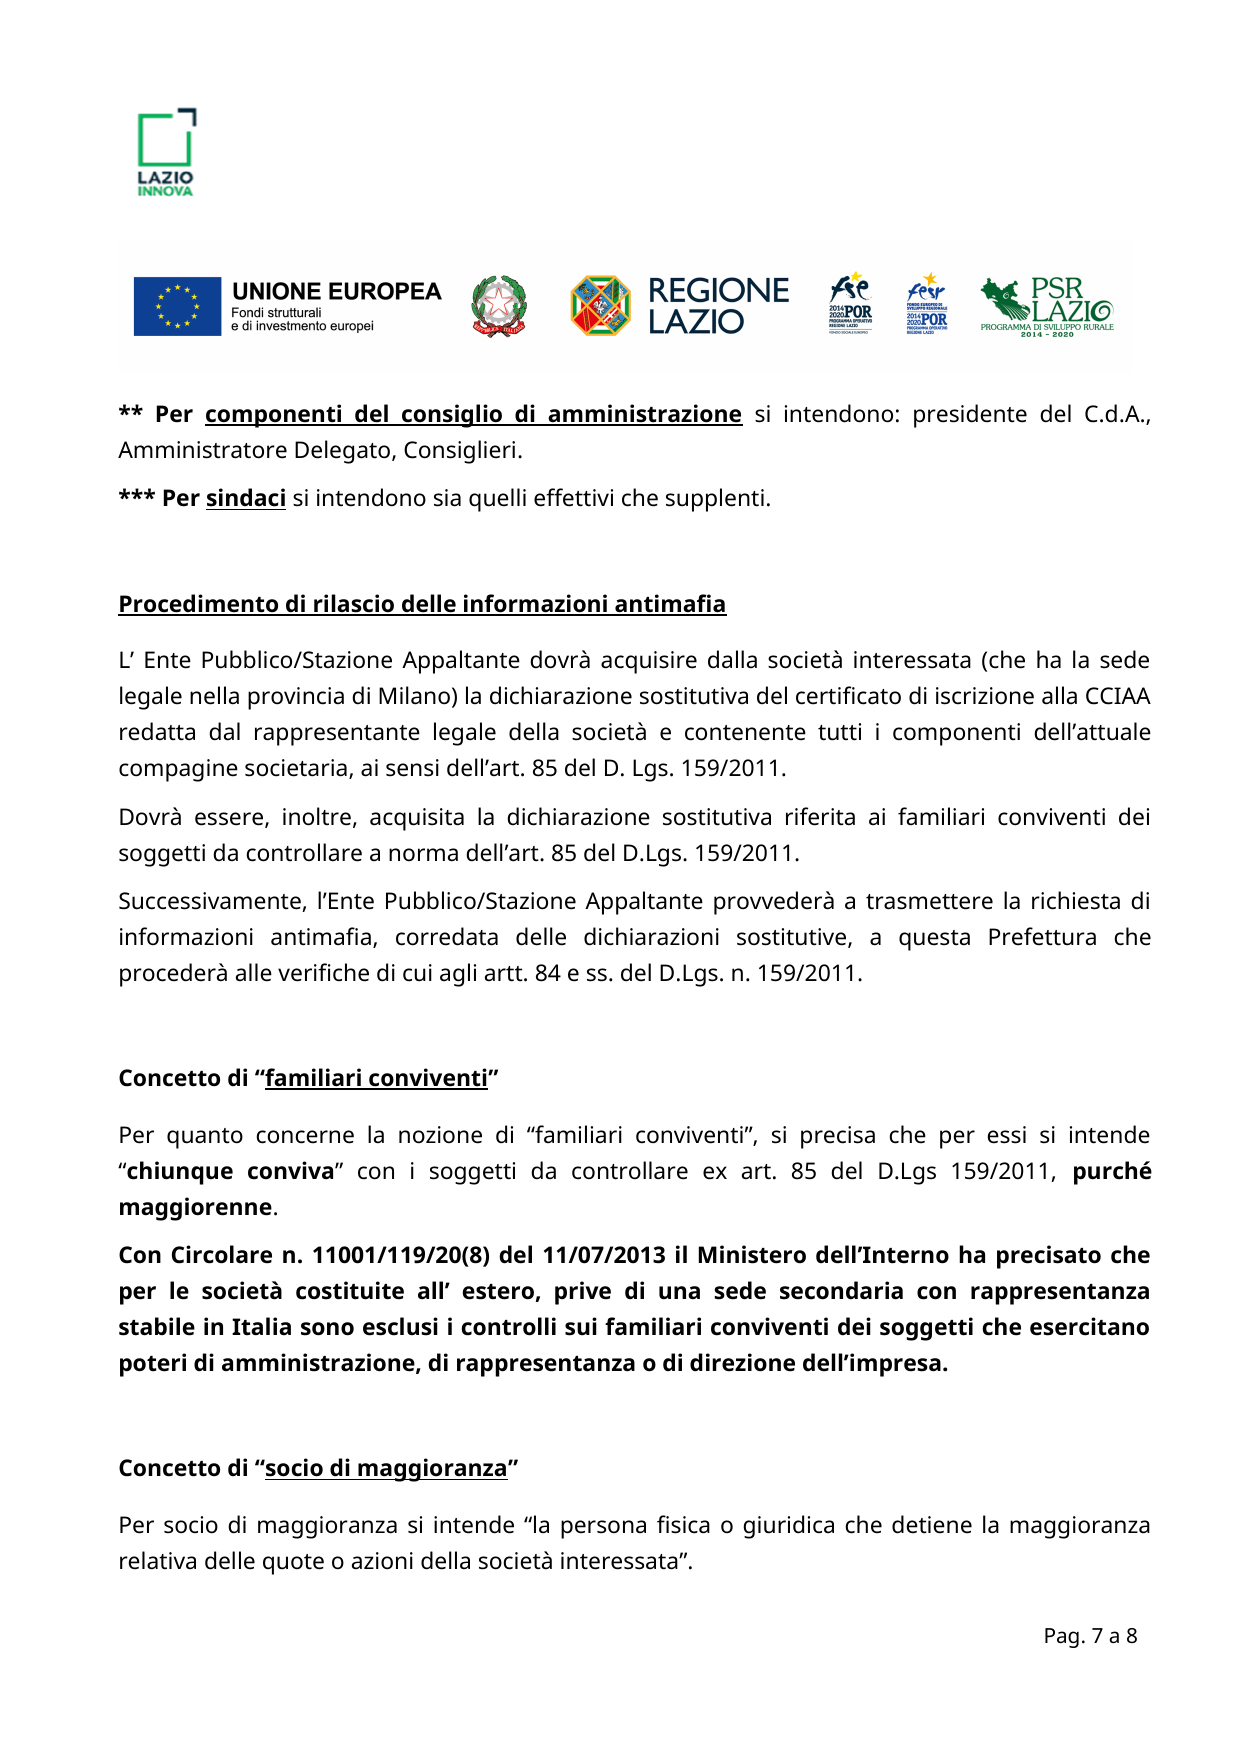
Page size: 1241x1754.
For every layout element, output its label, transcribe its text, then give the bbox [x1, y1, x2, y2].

picture [88, 73, 244, 237]
text Procedimento di rilascio delle informazioni antimafia [118, 587, 1152, 619]
text Dovrà essere, inoltre, acquisita la dichiarazione sostitutiva riferita ai familiari conviventi dei soggetti da controllare a norma dell’art. 85 del D.Lgs. 159/2011. [118, 801, 1152, 868]
text Concetto di “familiari conviventi” [118, 1062, 1152, 1093]
picture [118, 240, 1133, 373]
text *** Per sindaci si intendono sia quelli effettivi che supplenti. [118, 482, 1152, 513]
text Per quanto concerne la nozione di “familiari conviventi”, si precisa che per essi si intende “chiunque conviva” con i soggetti da controllare ex art. 85 del D.Lgs 159/2011, purché maggiorenne. [118, 1119, 1152, 1222]
text Successivamente, l’Ente Pubblico/Stazione Appaltante provvederà a trasmettere la richiesta di informazioni antimafia, corredata delle dichiarazioni sostitutive, a questa Prefettura che procederà alle verifiche di cui agli artt. 84 e ss. del D.Lgs. n. 159/2011. [118, 885, 1152, 988]
text Per socio di maggioranza si intende “la persona fisica o giuridica che detiene la maggioranza relativa delle quote o azioni della società interessata”. [118, 1509, 1152, 1576]
text L’ Ente Pubblico/Stazione Appaltante dovrà acquisire dalla società interessata (che ha la sede legale nella provincia di Milano) la dichiarazione sostitutiva del certificato di iscrizione alla CCIAA redatta dal rappresentante legale della società e contenente tutti i componenti dell’attuale compagine societaria, ai sensi dell’art. 85 del D. Lgs. 159/2011. [118, 644, 1152, 783]
text Concetto di “socio di maggioranza” [118, 1452, 1152, 1483]
text Con Circolare n. 11001/119/20(8) del 11/07/2013 il Ministero dell’Interno ha precisato che per le società costituite all’ estero, prive di una sede secondaria con rappresentanza stabile in Italia sono esclusi i controlli sui familiari conviventi dei soggetti che esercitano poteri di amministrazione, di rappresentanza o di direzione dell’impresa. [118, 1239, 1152, 1378]
text ** Per componenti del consiglio di amministrazione si intendono: presidente del C.d.A., Amministratore Delegato, Consiglieri. [118, 398, 1152, 465]
